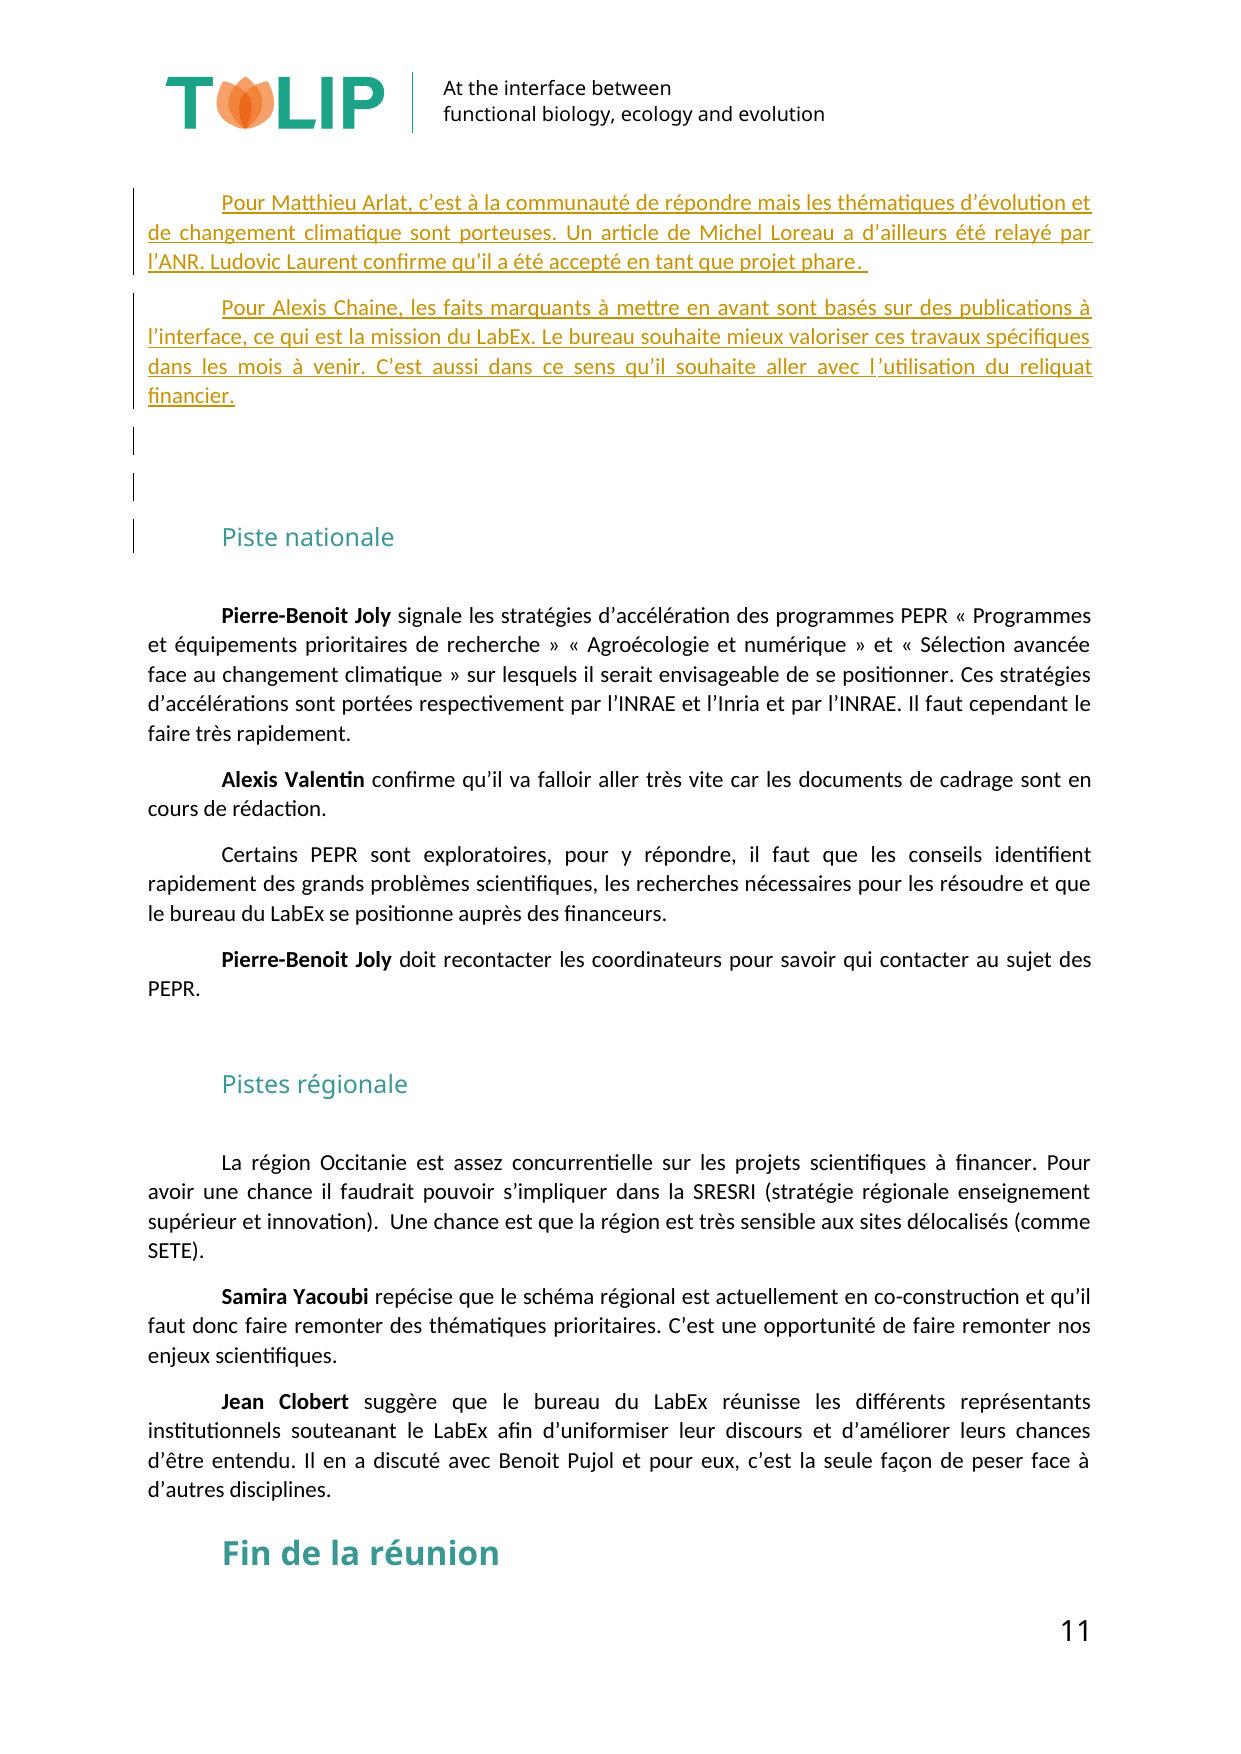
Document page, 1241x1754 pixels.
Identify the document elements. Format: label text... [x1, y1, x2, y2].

text Alexis Valentin confirme qu’il va falloir aller très vite car les documents de cadrage sont en cours de rédaction. [148, 765, 1093, 822]
text Jean Clobert suggère que le bureau du LabEx réunisse les différents représentants institutionnels souteanant le LabEx afin d’uniformiser leur discours et d’améliorer leurs chances d’être entendu. Il en a discuté avec Benoit Pujol et pour eux, c’est la seule façon de peser face à d’autres disciplines. [148, 1387, 1093, 1503]
subtitle Piste nationale [148, 519, 1093, 553]
picture [160, 68, 390, 136]
text La région Occitanie est assez concurrentielle sur les projets scientifiques à financer. Pour avoir une chance il faudrait pouvoir s’impliquer dans la SRESRI (stratégie régionale enseignement supérieur et innovation). Une chance est que la région est très sensible aux sites délocalisés (comme SETE). [148, 1148, 1093, 1264]
text Pierre-Benoit Joly signale les stratégies d’accélération des programmes PEPR « Programmes et équipements prioritaires de recherche » « Agroécologie et numérique » et « Sélection avancée face au changement climatique » sur lesquels il serait envisageable de se positionner. Ces stratégies d’accélérations sont portées respectivement par l’INRAE et l’Inria et par l’INRAE. Il faut cependant le faire très rapidement. [148, 601, 1093, 747]
text Pierre-Benoit Joly doit recontacter les coordinateurs pour savoir qui contacter au sujet des PEPR. [148, 945, 1093, 1002]
subtitle Fin de la réunion [148, 1529, 1093, 1575]
text Samira Yacoubi repécise que le schéma régional est actuellement en co-construction et qu’il faut donc faire remonter des thématiques prioritaires. C’est une opportunité de faire remonter nos enjeux scientifiques. [148, 1282, 1093, 1369]
text Certains PEPR sont exploratoires, pour y répondre, il faut que les conseils identifient rapidement des grands problèmes scientifiques, les recherches nécessaires pour les résoudre et que le bureau du LabEx se positionne auprès des financeurs. [148, 840, 1093, 927]
subtitle Pistes régionale [148, 1066, 1093, 1100]
